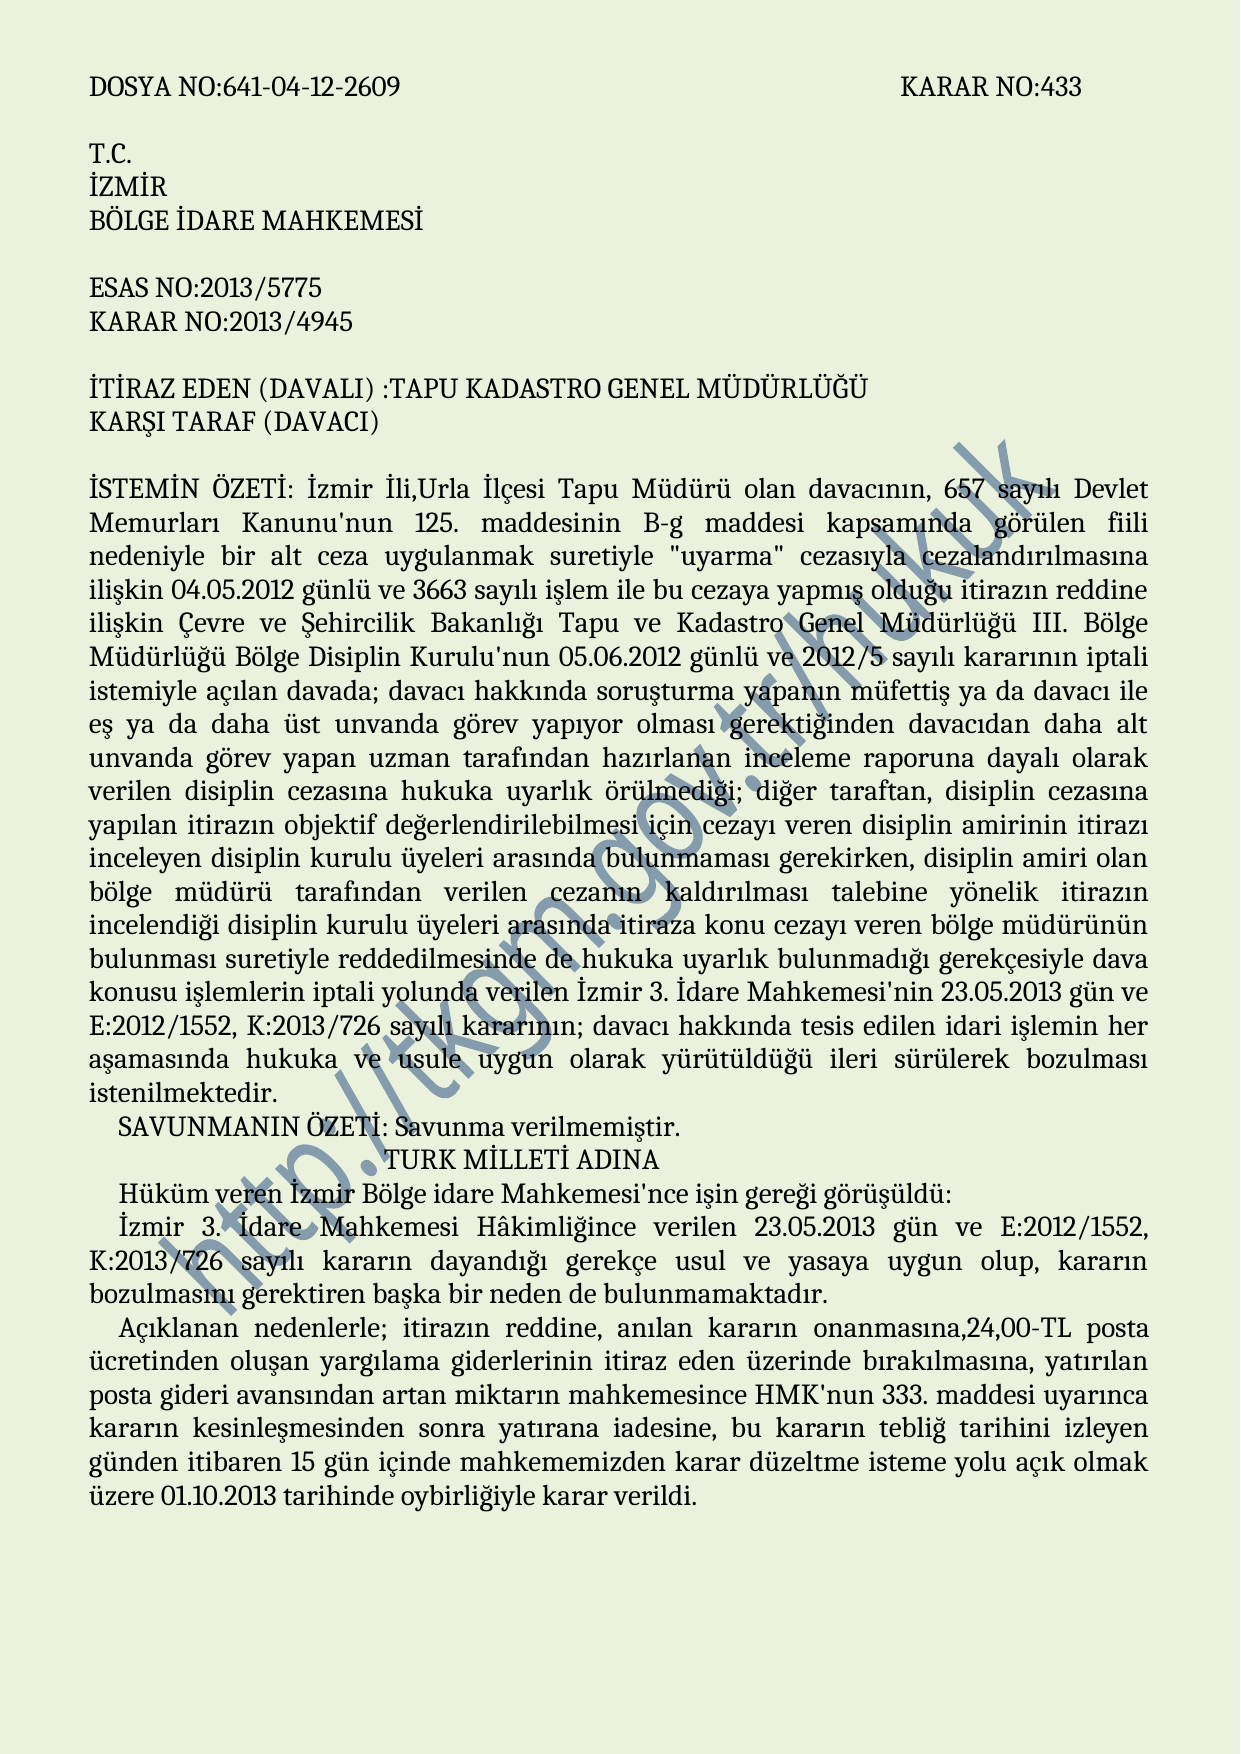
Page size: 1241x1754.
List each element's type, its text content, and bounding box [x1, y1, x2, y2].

text KARAR NO:2013/4945 [89, 305, 1150, 338]
text BÖLGE İDARE MAHKEMESİ [89, 204, 1150, 238]
text T.C. [89, 137, 1150, 171]
text Hüküm veren İzmir Bölge idare Mahkemesi'nce işin gereği görüşüldü: [89, 1177, 1150, 1210]
text İzmir 3. İdare Mahkemesi Hâkimliğince verilen 23.05.2013 gün ve E:2012/1552, K:2013/726 sayılı kararın dayandığı gerekçe usul ve yasaya uygun olup, kararın bozulmasını gerektiren başka bir neden de bulunmamaktadır. [89, 1210, 1150, 1311]
text TURK MİLLETİ ADINA [280, 1143, 1150, 1177]
text Açıklanan nedenlerle; itirazın reddine, anılan kararın onanmasına,24,00-TL posta ücretinden oluşan yargılama giderlerinin itiraz eden üzerinde bırakılmasına, yatırılan posta gideri avansından artan miktarın mahkemesince HMK'nun 333. maddesi uyarınca kararın kesinleşmesinden sonra yatırana iadesine, bu kararın tebliğ tarihini izleyen günden itibaren 15 gün içinde mahkememizden karar düzeltme isteme yolu açık olmak üzere 01.10.2013 tarihinde oybirliğiyle karar verildi. [89, 1311, 1150, 1512]
text ESAS NO:2013/5775 [89, 271, 1150, 305]
text DOSYA NO:641-04-12-2609 KARAR NO:433 [89, 70, 1150, 103]
text İZMİR [89, 171, 1150, 204]
text KARŞI TARAF (DAVACI) [89, 405, 1150, 439]
text SAVUNMANIN ÖZETİ: Savunma verilmemiştir. [89, 1110, 1150, 1143]
text İTİRAZ EDEN (DAVALI) :TAPU KADASTRO GENEL MÜDÜRLÜĞÜ [89, 372, 1150, 405]
text İSTEMİN ÖZETİ: İzmir İli,Urla İlçesi Tapu Müdürü olan davacının, 657 sayılı Devlet Memurları Kanunu'nun 125. maddesinin B-g maddesi kapsamında görülen fiili nedeniyle bir alt ceza uygulanmak suretiyle "uyarma" cezasıyla cezalandırılmasına ilişkin 04.05.2012 günlü ve 3663 sayılı işlem ile bu cezaya yapmış olduğu itirazın reddine ilişkin Çevre ve Şehircilik Bakanlığı Tapu ve Kadastro Genel Müdürlüğü III. Bölge Müdürlüğü Bölge Disiplin Kurulu'nun 05.06.2012 günlü ve 2012/5 sayılı kararının iptali istemiyle açılan davada; davacı hakkında soruşturma yapanın müfettiş ya da davacı ile eş ya da daha üst unvanda görev yapıyor olması gerektiğinden davacıdan daha alt unvanda görev yapan uzman tarafından hazırlanan inceleme raporuna dayalı olarak verilen disiplin cezasına hukuka uyarlık örülmediği; diğer taraftan, disiplin cezasına yapılan itirazın objektif değerlendirilebilmesi için cezayı veren disiplin amirinin itirazı inceleyen disiplin kurulu üyeleri arasında bulunmaması gerekirken, disiplin amiri olan bölge müdürü tarafından verilen cezanın kaldırılması talebine yönelik itirazın incelendiği disiplin kurulu üyeleri arasında itiraza konu cezayı veren bölge müdürünün bulunması suretiyle reddedilmesinde de hukuka uyarlık bulunmadığı gerekçesiyle dava konusu işlemlerin iptali yolunda verilen İzmir 3. İdare Mahkemesi'nin 23.05.2013 gün ve E:2012/1552, K:2013/726 sayılı kararının; davacı hakkında tesis edilen idari işlemin her aşamasında hukuka ve usule uygun olarak yürütüldüğü ileri sürülerek bozulması istenilmektedir. [89, 472, 1150, 1110]
